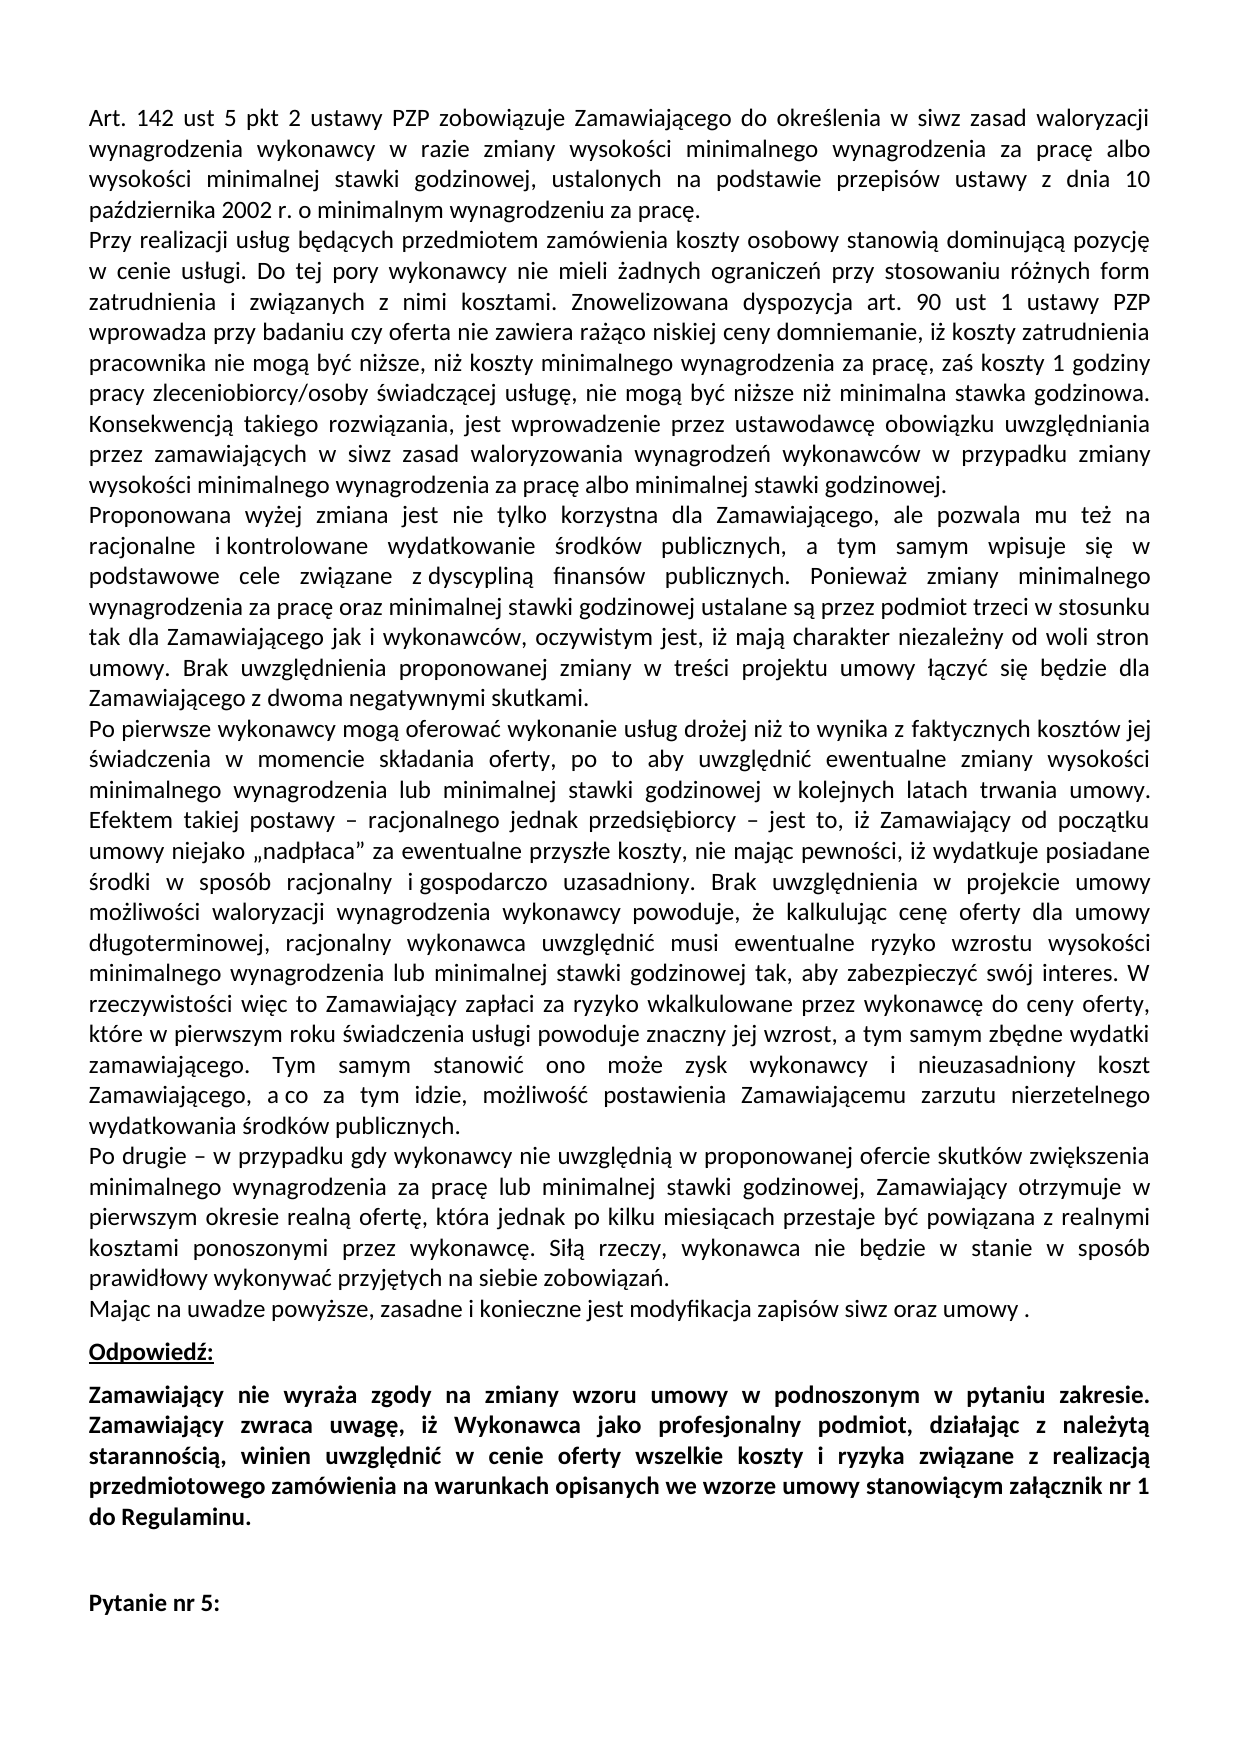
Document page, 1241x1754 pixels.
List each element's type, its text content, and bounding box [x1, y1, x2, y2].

text Po drugie – w przypadku gdy wykonawcy nie uwzględnią w proponowanej ofercie skutków zwiększenia minimalnego wynagrodzenia za pracę lub minimalnej stawki godzinowej, Zamawiający otrzymuje w pierwszym okresie realną ofertę, która jednak po kilku miesiącach przestaje być powiązana z realnymi kosztami ponoszonymi przez wykonawcę. Siłą rzeczy, wykonawca nie będzie w stanie w sposób prawidłowy wykonywać przyjętych na siebie zobowiązań. [89, 1140, 1152, 1293]
text Art. 142 ust 5 pkt 2 ustawy PZP zobowiązuje Zamawiającego do określenia w siwz zasad waloryzacji wynagrodzenia wykonawcy w razie zmiany wysokości minimalnego wynagrodzenia za pracę albo wysokości minimalnej stawki godzinowej, ustalonych na podstawie przepisów ustawy z dnia 10 października 2002 r. o minimalnym wynagrodzeniu za pracę. [89, 103, 1152, 225]
text Po pierwsze wykonawcy mogą oferować wykonanie usług drożej niż to wynika z faktycznych kosztów jej świadczenia w momencie składania oferty, po to aby uwzględnić ewentualne zmiany wysokości minimalnego wynagrodzenia lub minimalnej stawki godzinowej w kolejnych latach trwania umowy. Efektem takiej postawy – racjonalnego jednak przedsiębiorcy – jest to, iż Zamawiający od początku umowy niejako „nadpłaca” za ewentualne przyszłe koszty, nie mając pewności, iż wydatkuje posiadane środki w sposób racjonalny i gospodarczo uzasadniony. Brak uwzględnienia w projekcie umowy możliwości waloryzacji wynagrodzenia wykonawcy powoduje, że kalkulując cenę oferty dla umowy długoterminowej, racjonalny wykonawca uwzględnić musi ewentualne ryzyko wzrostu wysokości minimalnego wynagrodzenia lub minimalnej stawki godzinowej tak, aby zabezpieczyć swój interes. W rzeczywistości więc to Zamawiający zapłaci za ryzyko wkalkulowane przez wykonawcę do ceny oferty, które w pierwszym roku świadczenia usługi powoduje znaczny jej wzrost, a tym samym zbędne wydatki zamawiającego. Tym samym stanowić ono może zysk wykonawcy i nieuzasadniony koszt Zamawiającego, a co za tym idzie, możliwość postawienia Zamawiającemu zarzutu nierzetelnego wydatkowania środków publicznych. [89, 713, 1152, 1140]
text Proponowana wyżej zmiana jest nie tylko korzystna dla Zamawiającego, ale pozwala mu też na racjonalne i kontrolowane wydatkowanie środków publicznych, a tym samym wpisuje się w podstawowe cele związane z dyscypliną finansów publicznych. Ponieważ zmiany minimalnego wynagrodzenia za pracę oraz minimalnej stawki godzinowej ustalane są przez podmiot trzeci w stosunku tak dla Zamawiającego jak i wykonawców, oczywistym jest, iż mają charakter niezależny od woli stron umowy. Brak uwzględnienia proponowanej zmiany w treści projektu umowy łączyć się będzie dla Zamawiającego z dwoma negatywnymi skutkami. [89, 499, 1152, 713]
text Mając na uwadze powyższe, zasadne i konieczne jest modyfikacja zapisów siwz oraz umowy . [89, 1293, 1152, 1323]
text Pytanie nr 5: [89, 1587, 1152, 1618]
text Przy realizacji usług będących przedmiotem zamówienia koszty osobowy stanowią dominującą pozycję w cenie usługi. Do tej pory wykonawcy nie mieli żadnych ograniczeń przy stosowaniu różnych form zatrudnienia i związanych z nimi kosztami. Znowelizowana dyspozycja art. 90 ust 1 ustawy PZP wprowadza przy badaniu czy oferta nie zawiera rażąco niskiej ceny domniemanie, iż koszty zatrudnienia pracownika nie mogą być niższe, niż koszty minimalnego wynagrodzenia za pracę, zaś koszty 1 godziny pracy zleceniobiorcy/osoby świadczącej usługę, nie mogą być niższe niż minimalna stawka godzinowa. Konsekwencją takiego rozwiązania, jest wprowadzenie przez ustawodawcę obowiązku uwzględniania przez zamawiających w siwz zasad waloryzowania wynagrodzeń wykonawców w przypadku zmiany wysokości minimalnego wynagrodzenia za pracę albo minimalnej stawki godzinowej. [89, 225, 1152, 499]
list Odpowiedź: [89, 1336, 1152, 1366]
text Zamawiający nie wyraża zgody na zmiany wzoru umowy w podnoszonym w pytaniu zakresie. Zamawiający zwraca uwagę, iż Wykonawca jako profesjonalny podmiot, działając z należytą starannością, winien uwzględnić w cenie oferty wszelkie koszty i ryzyka związane z realizacją przedmiotowego zamówienia na warunkach opisanych we wzorze umowy stanowiącym załącznik nr 1 do Regulaminu. [89, 1379, 1152, 1532]
